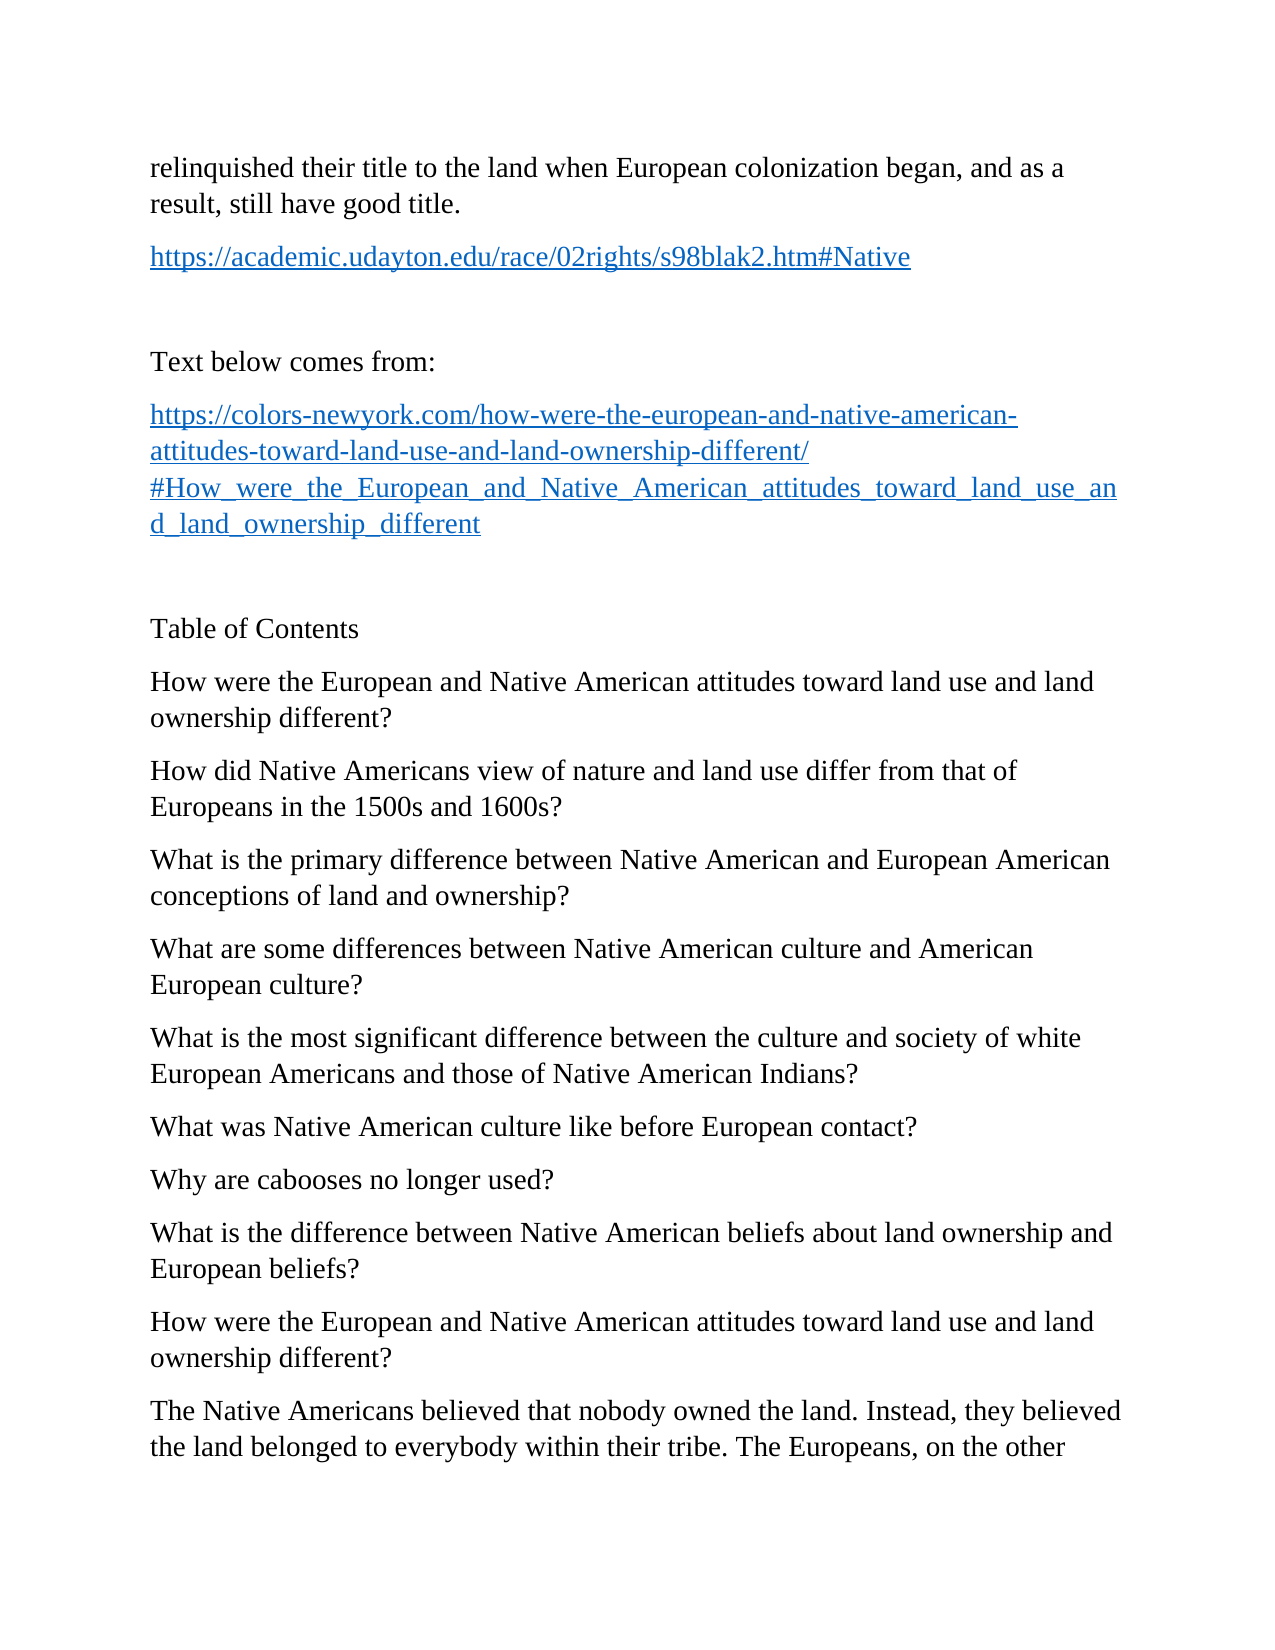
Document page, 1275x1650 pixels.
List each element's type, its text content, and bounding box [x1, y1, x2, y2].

text What are some differences between Native American culture and American European culture? [150, 931, 1125, 1001]
text What is the most significant difference between the culture and society of white European Americans and those of Native American Indians? [150, 1020, 1125, 1090]
text Text below comes from: [150, 344, 1125, 378]
text What is the primary difference between Native American and European American conceptions of land and ownership? [150, 842, 1125, 912]
text How were the European and Native American attitudes toward land use and land ownership different? [150, 664, 1125, 734]
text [150, 150, 1125, 220]
text How did Native Americans view of nature and land use differ from that of Europeans in the 1500s and 1600s? [150, 753, 1125, 823]
text Table of Contents [150, 611, 1125, 645]
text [150, 1393, 1125, 1462]
text https://academic.udayton.edu/race/02rights/s98blak2.htm#Native [150, 239, 1125, 272]
text What is the difference between Native American beliefs about land ownership and European beliefs? [150, 1215, 1125, 1284]
text Why are cabooses no longer used? [150, 1162, 1125, 1195]
text https://colors-newyork.com/how-were-the-european-and-native-american-attitudes-toward-land-use-and-land-ownership-different/#How_were_the_European_and_Native_American_attitudes_toward_land_use_and_land_ownership_different [150, 397, 1125, 539]
text How were the European and Native American attitudes toward land use and land ownership different? [150, 1304, 1125, 1373]
text What was Native American culture like before European contact? [150, 1109, 1125, 1143]
